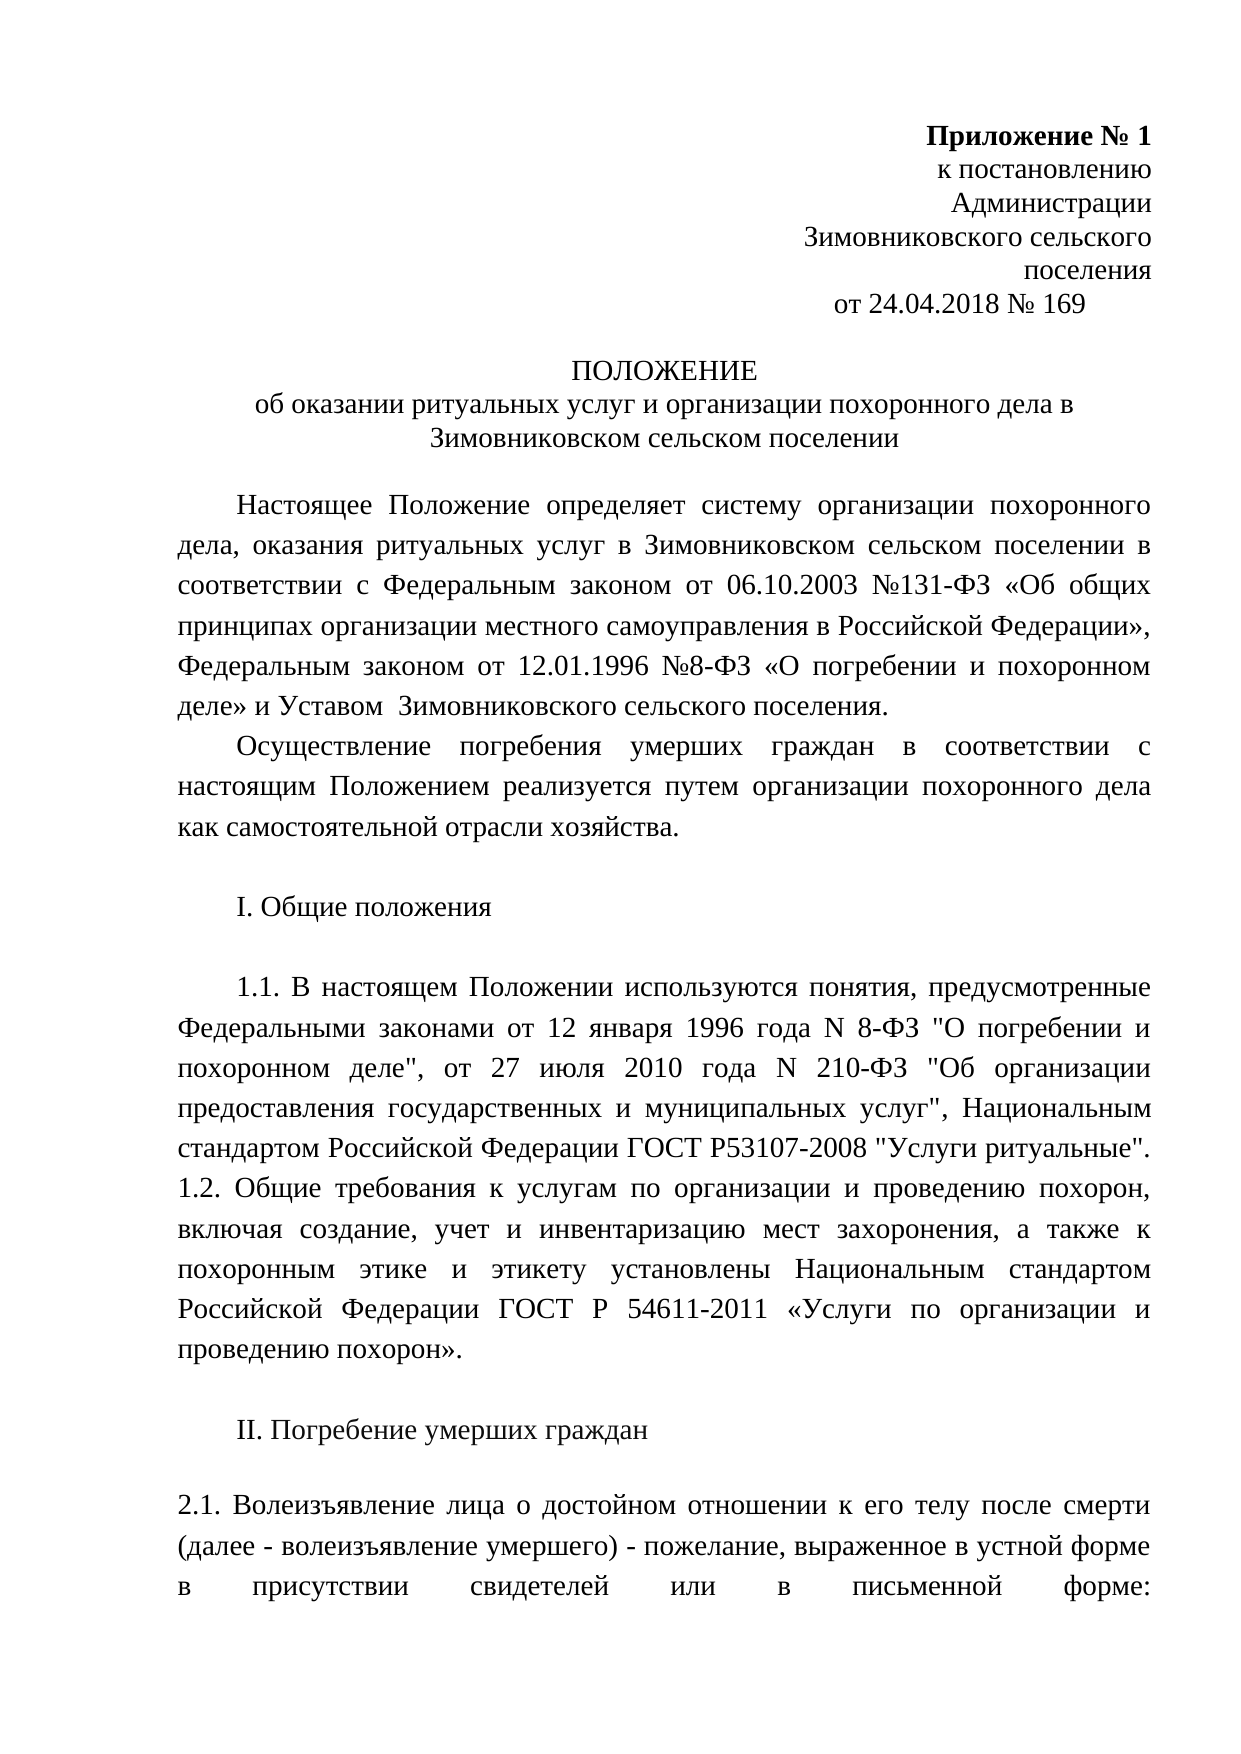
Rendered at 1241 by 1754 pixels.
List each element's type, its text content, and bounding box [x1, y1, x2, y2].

text к постановлению Администрации Зимовниковского сельского поселения [768, 152, 1152, 286]
text 1.1. В настоящем Положении используются понятия, предусмотренные Федеральными законами от 12 января 1996 года N 8-ФЗ "О погребении и похоронном деле", от 27 июля 2010 года N 210-ФЗ "Об организации предоставления государственных и муниципальных услуг", Национальным стандартом Российской Федерации ГОСТ Р53107-2008 "Услуги ритуальные". 1.2. Общие требования к услугам по организации и проведению похорон, включая создание, учет и инвентаризацию мест захоронения, а также к похоронным этике и этикету установлены Национальным стандартом Российской Федерации ГОСТ Р 54611-2011 «Услуги по организации и проведению похорон». [177, 969, 1152, 1365]
text II. Погребение умерших граждан [177, 1412, 1152, 1445]
text об оказании ритуальных услуг и организации похоронного дела в Зимовниковском сельском поселении [177, 386, 1152, 453]
text Приложение № 1 [768, 118, 1152, 152]
text Настоящее Положение определяет систему организации похоронного дела, оказания ритуальных услуг в Зимовниковском сельском поселении в соответствии с Федеральным законом от 06.10.2003 №131-ФЗ «Об общих принципах организации местного самоуправления в Российской Федерации», Федеральным законом от 12.01.1996 №8-ФЗ «О погребении и похоронном деле» и Уставом Зимовниковского сельского поселения. [177, 487, 1152, 722]
text Осуществление погребения умерших граждан в соответствии с настоящим Положением реализуется путем организации похоронного дела как самостоятельной отрасли хозяйства. [177, 728, 1152, 842]
text от 24.04.2018 № 169 [768, 286, 1152, 319]
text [177, 1452, 1152, 1601]
text I. Общие положения [177, 889, 1152, 923]
text ПОЛОЖЕНИЕ [248, 353, 1081, 386]
